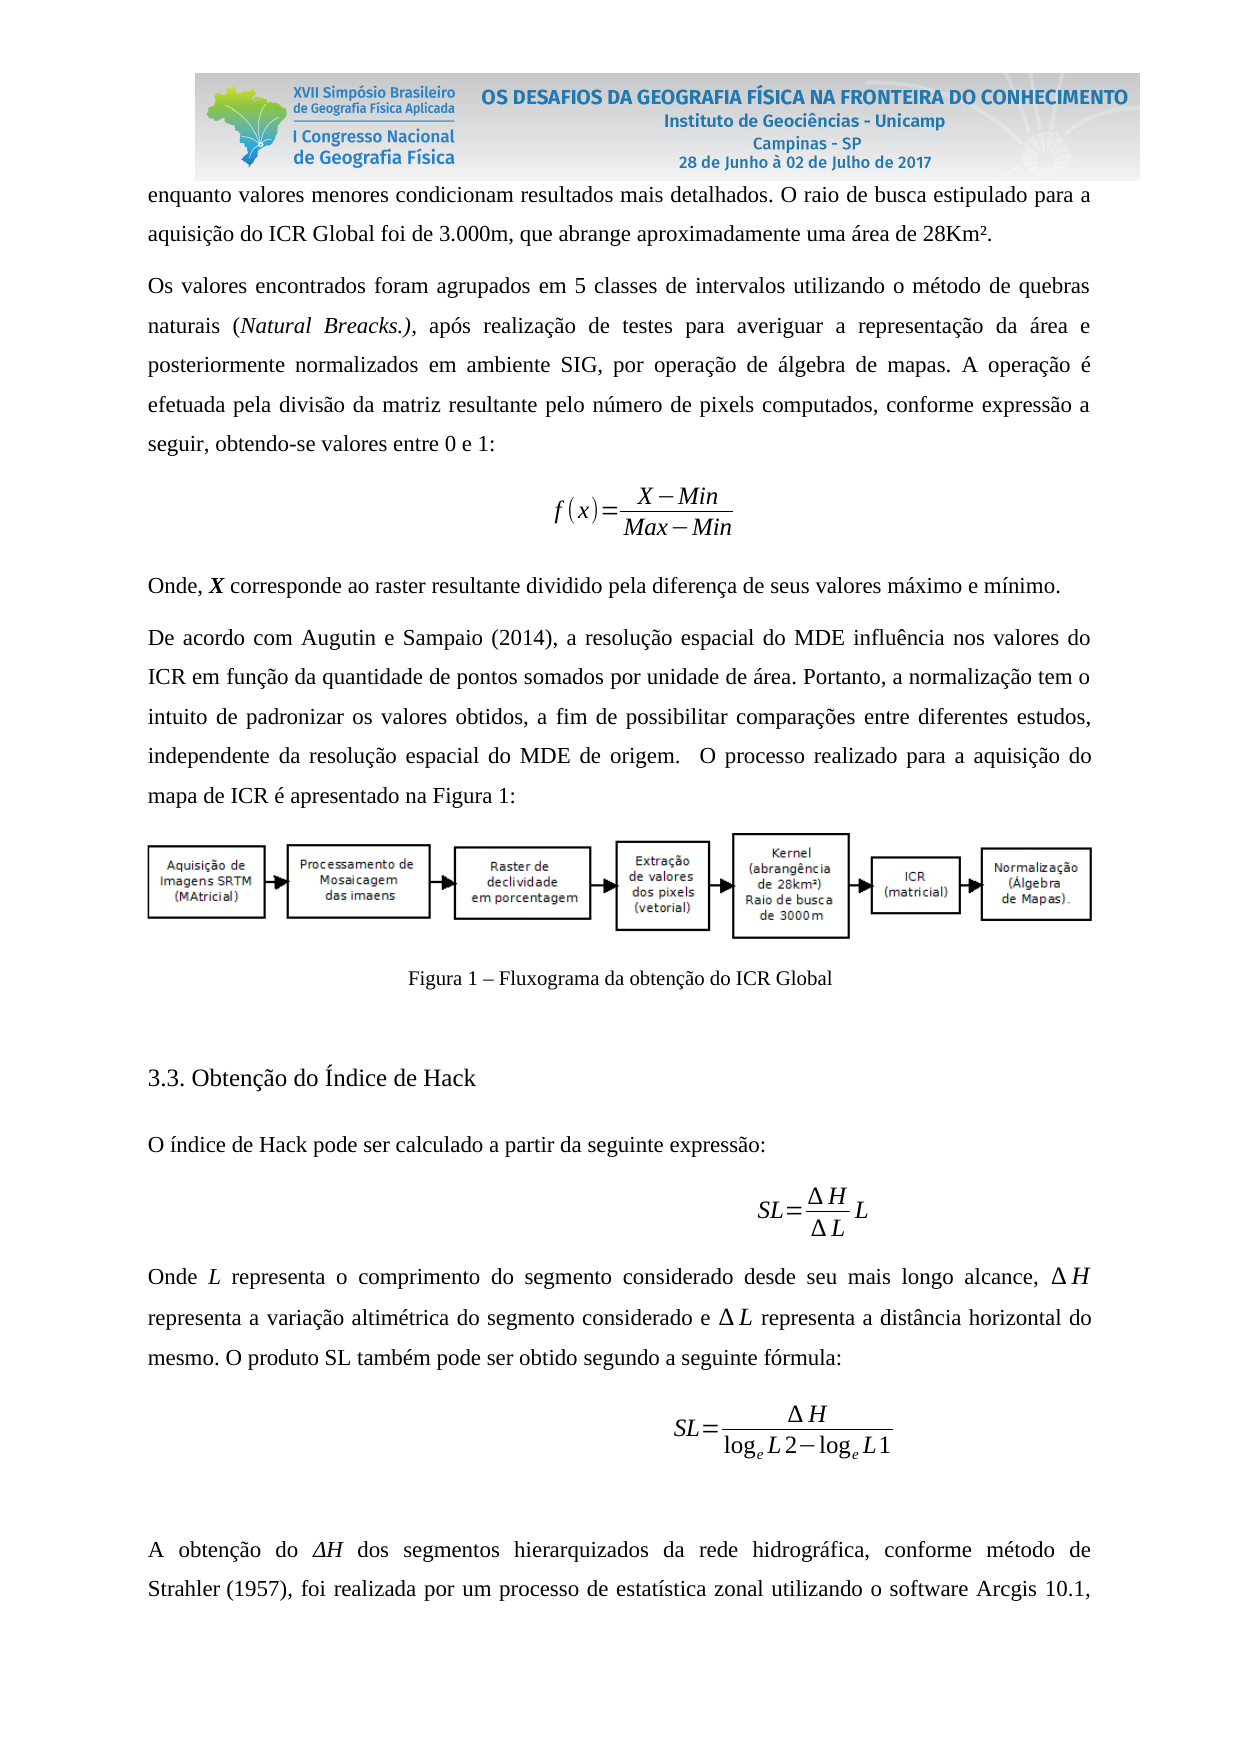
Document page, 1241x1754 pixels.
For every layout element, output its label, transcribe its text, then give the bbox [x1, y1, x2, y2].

picture [147, 833, 1093, 940]
text De acordo com Augutin e Sampaio (2014), a resolução espacial do MDE influência nos valores do ICR em função da quantidade de pontos somados por unidade de área. Portanto, a normalização tem o intuito de padronizar os valores obtidos, a fim de possibilitar comparações entre diferentes estudos, independente da resolução espacial do MDE de origem. O processo realizado para a aquisição do mapa de ICR é apresentado na Figura 1: [148, 624, 1092, 808]
text Figura 1 – Fluxograma da obtenção do ICR Global [148, 966, 1092, 990]
picture [195, 73, 1140, 181]
text O índice de Hack pode ser calculado a partir da seguinte expressão: [148, 1131, 1092, 1157]
text Onde, X corresponde ao raster resultante dividido pela diferença de seus valores máximo e mínimo. [148, 572, 1092, 598]
text 3.3. Obtenção do Índice de Hack [148, 1063, 1092, 1092]
text Os valores encontrados foram agrupados em 5 classes de intervalos utilizando o método de quebras naturais (Natural Breacks.), após realização de testes para averiguar a representação da área e posteriormente normalizados em ambiente SIG, por operação de álgebra de mapas. A operação é efetuada pela divisão da matriz resultante pelo número de pixels computados, conforme expressão a seguir, obtendo-se valores entre 0 e 1: [148, 272, 1092, 457]
text Onde L representa o comprimento do segmento considerado desde seu mais longo alcance, representa a variação altimétrica do segmento considerado e representa a distância horizontal do mesmo. O produto SL também pode ser obtido segundo a seguinte fórmula: [148, 1263, 1092, 1371]
